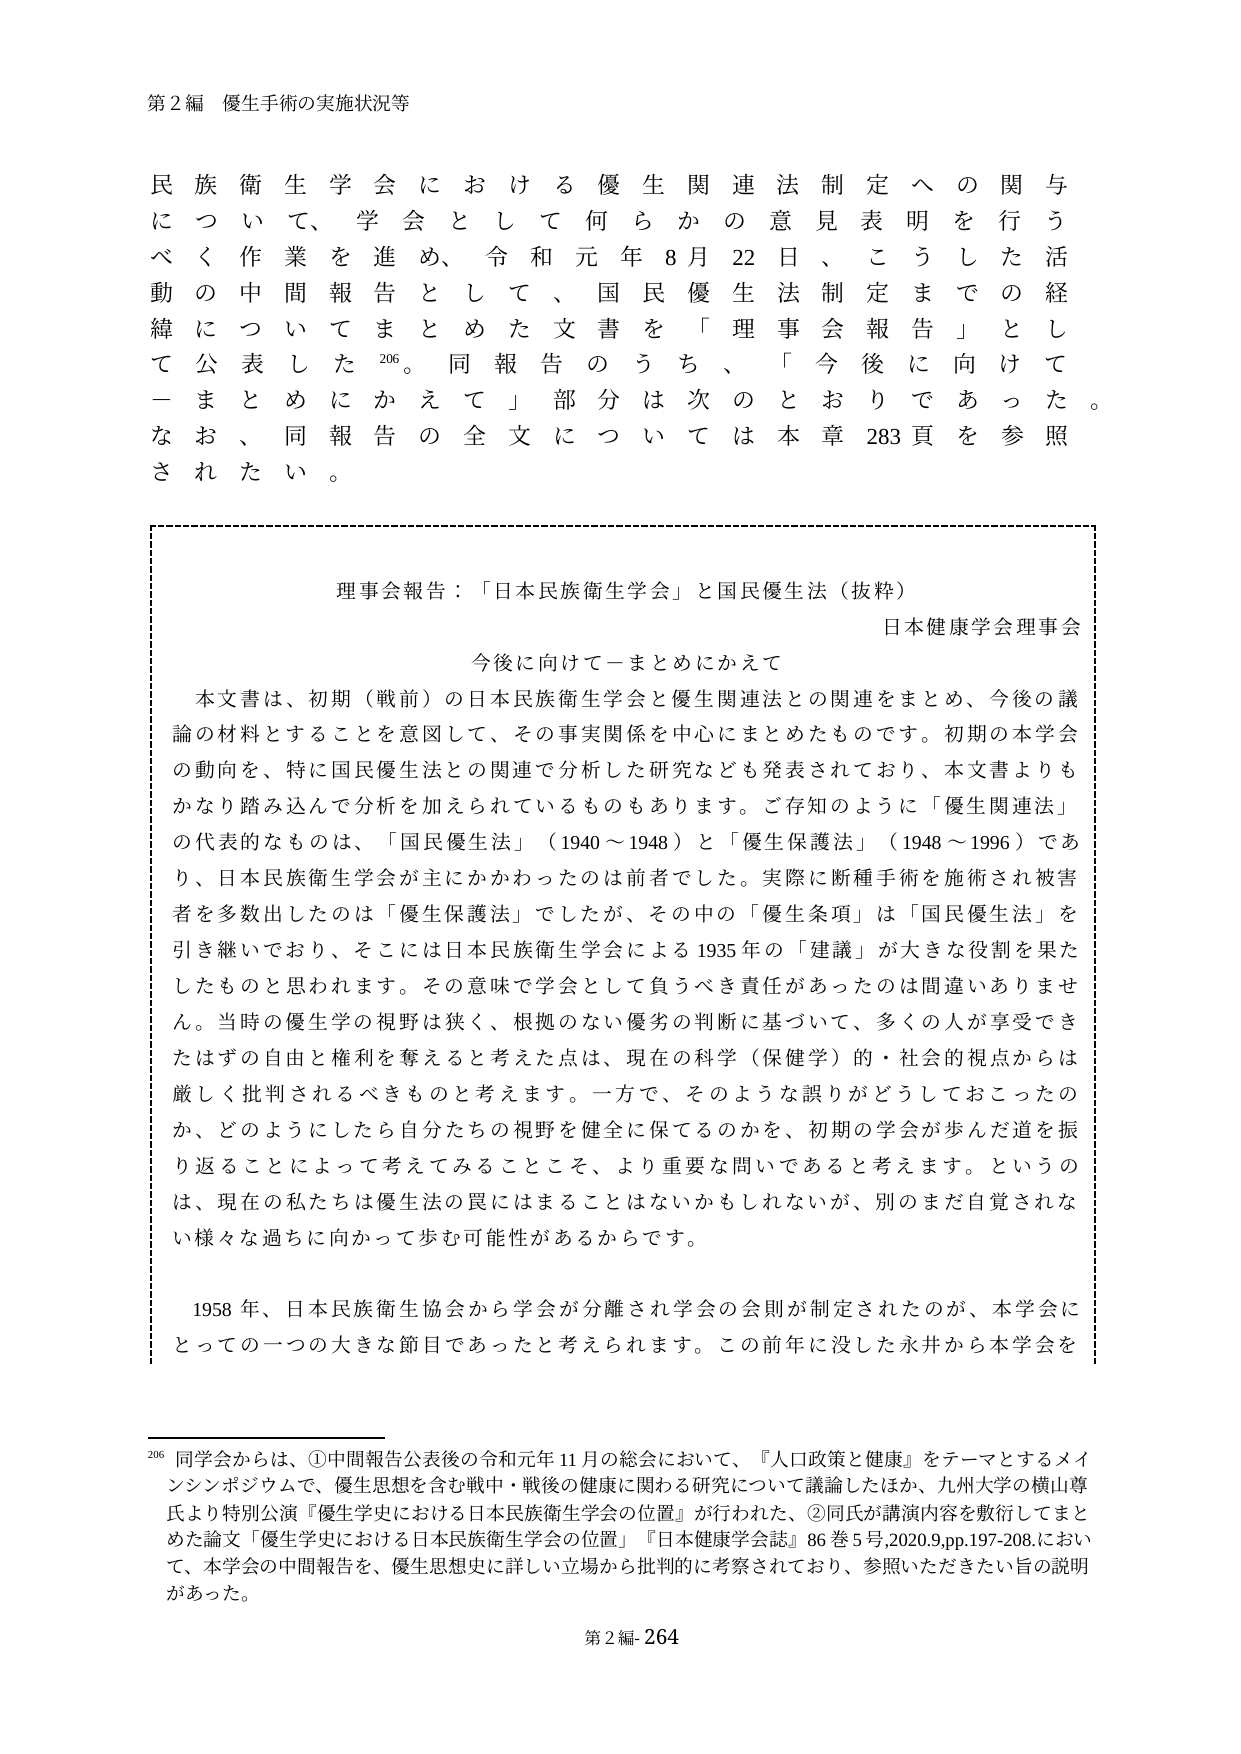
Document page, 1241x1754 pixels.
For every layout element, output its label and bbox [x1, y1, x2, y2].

table_cell [151, 569, 1094, 1365]
table_header [151, 525, 1094, 569]
text [150, 165, 1090, 489]
